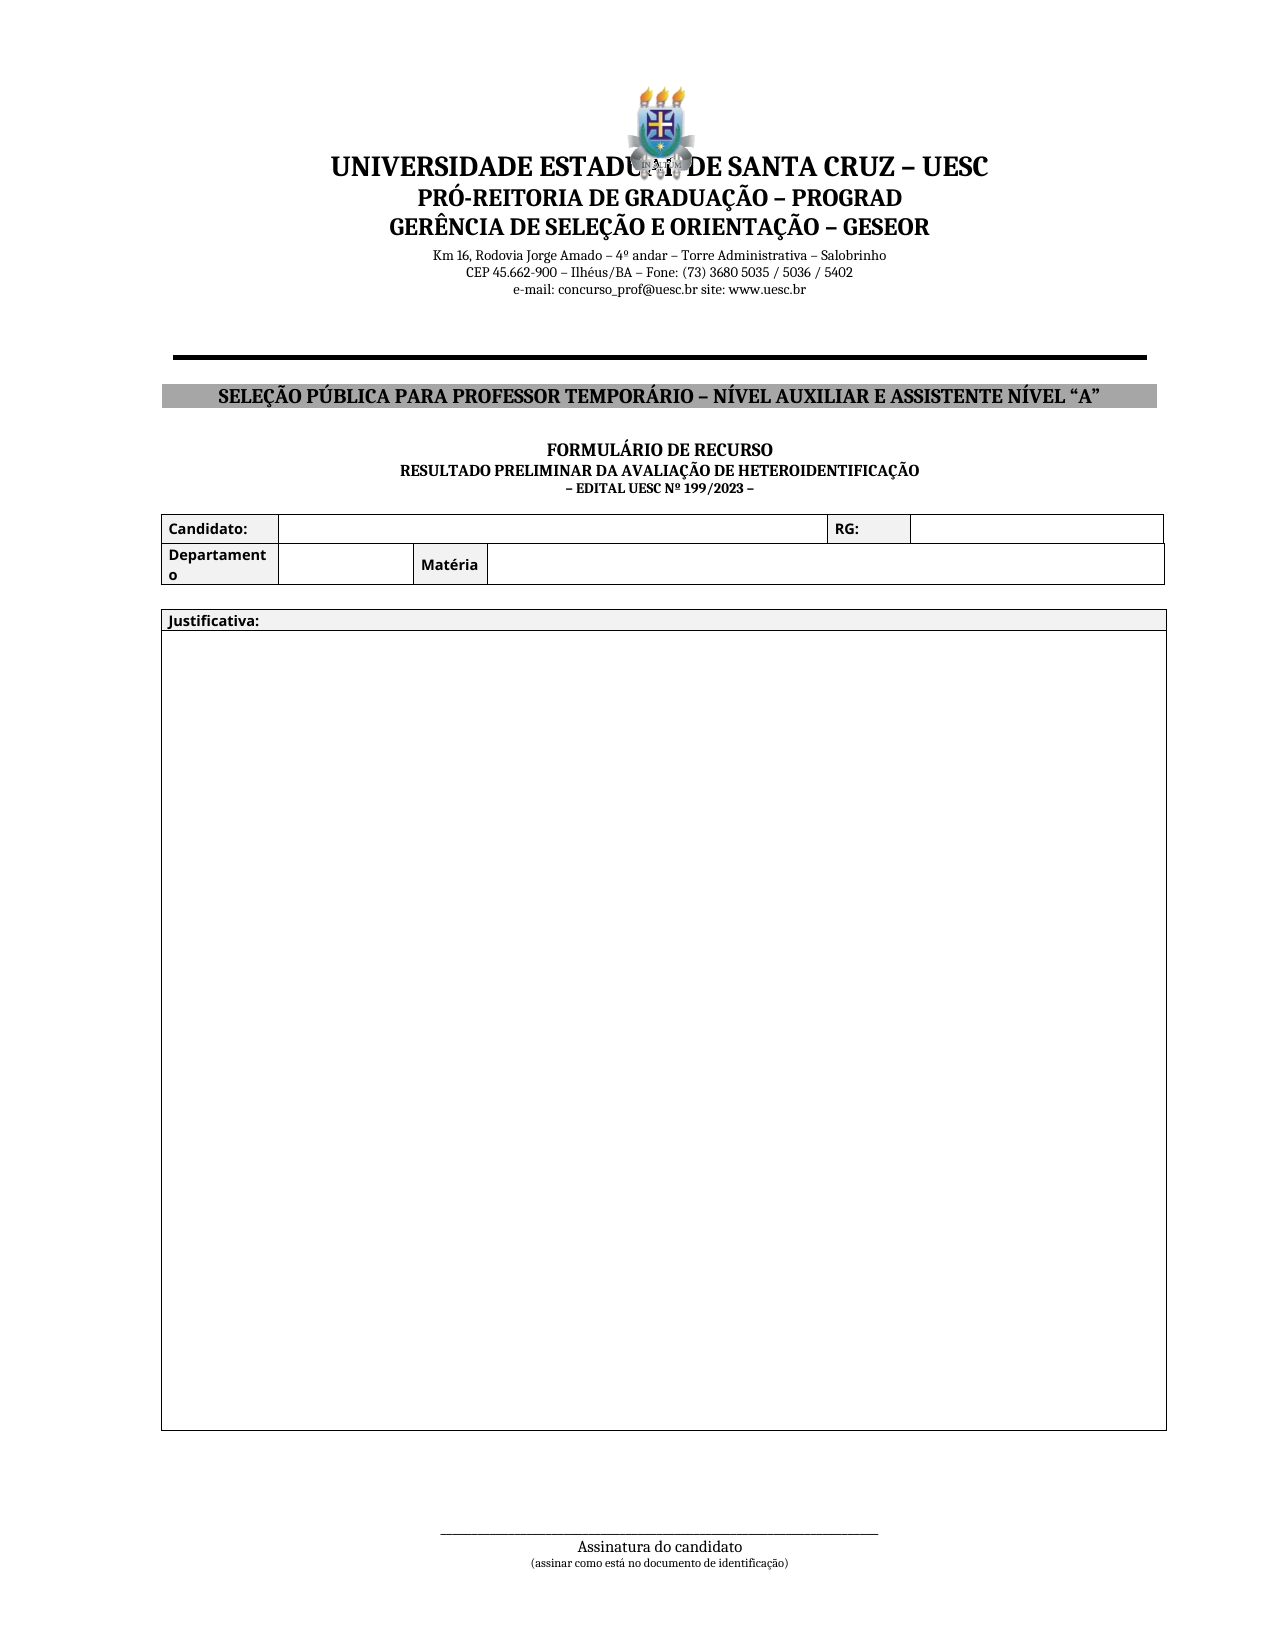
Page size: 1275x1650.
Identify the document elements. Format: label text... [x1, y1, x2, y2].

table_cell [162, 631, 1166, 1430]
table_cell Matéria [414, 544, 487, 584]
table_cell Departamento [162, 544, 278, 584]
text SELEÇÃO PÚBLICA PARA PROFESSOR TEMPORÁRIO – NÍVEL AUXILIAR E ASSISTENTE NÍVEL “A” [162, 384, 1157, 408]
table_header RG: [828, 515, 910, 543]
table_header Justificativa: [162, 610, 1166, 630]
text Assinatura do candidato [162, 1537, 1157, 1557]
text FORMULÁRIO DE RECURSO [162, 439, 1157, 461]
text _______________________________________________________________________ [162, 1518, 1157, 1537]
picture [619, 83, 700, 184]
table_header UNIVERSIDADE ESTADUAL DE SANTA CRUZ – UESC PRÓ-REITORIA DE GRADUAÇÃO – PROGRAD GERÊNCIA DE SELEÇÃO E ORIENTAÇÃO – GESEOR Km 16, Rodovia Jorge Amado – 4º andar – Torre Administrativa – Salobrinho CEP 45.662-900 – Ilhéus/BA – Fone: (73) 3680 5035 / 5036 / 5402 e-mail: concurso_prof@uesc.br site: www.uesc.br [173, 83, 1147, 355]
table_header [279, 515, 827, 543]
text RESULTADO PRELIMINAR DA AVALIAÇÃO DE HETEROIDENTIFICAÇÃO [162, 461, 1157, 480]
table_cell [488, 544, 1164, 584]
table_header [911, 515, 1163, 543]
table_header Candidato: [162, 515, 278, 543]
text – EDITAL UESC Nº 199/2023 – [162, 480, 1157, 497]
table_cell [279, 544, 413, 584]
text (assinar como está no documento de identificação) [162, 1557, 1157, 1571]
